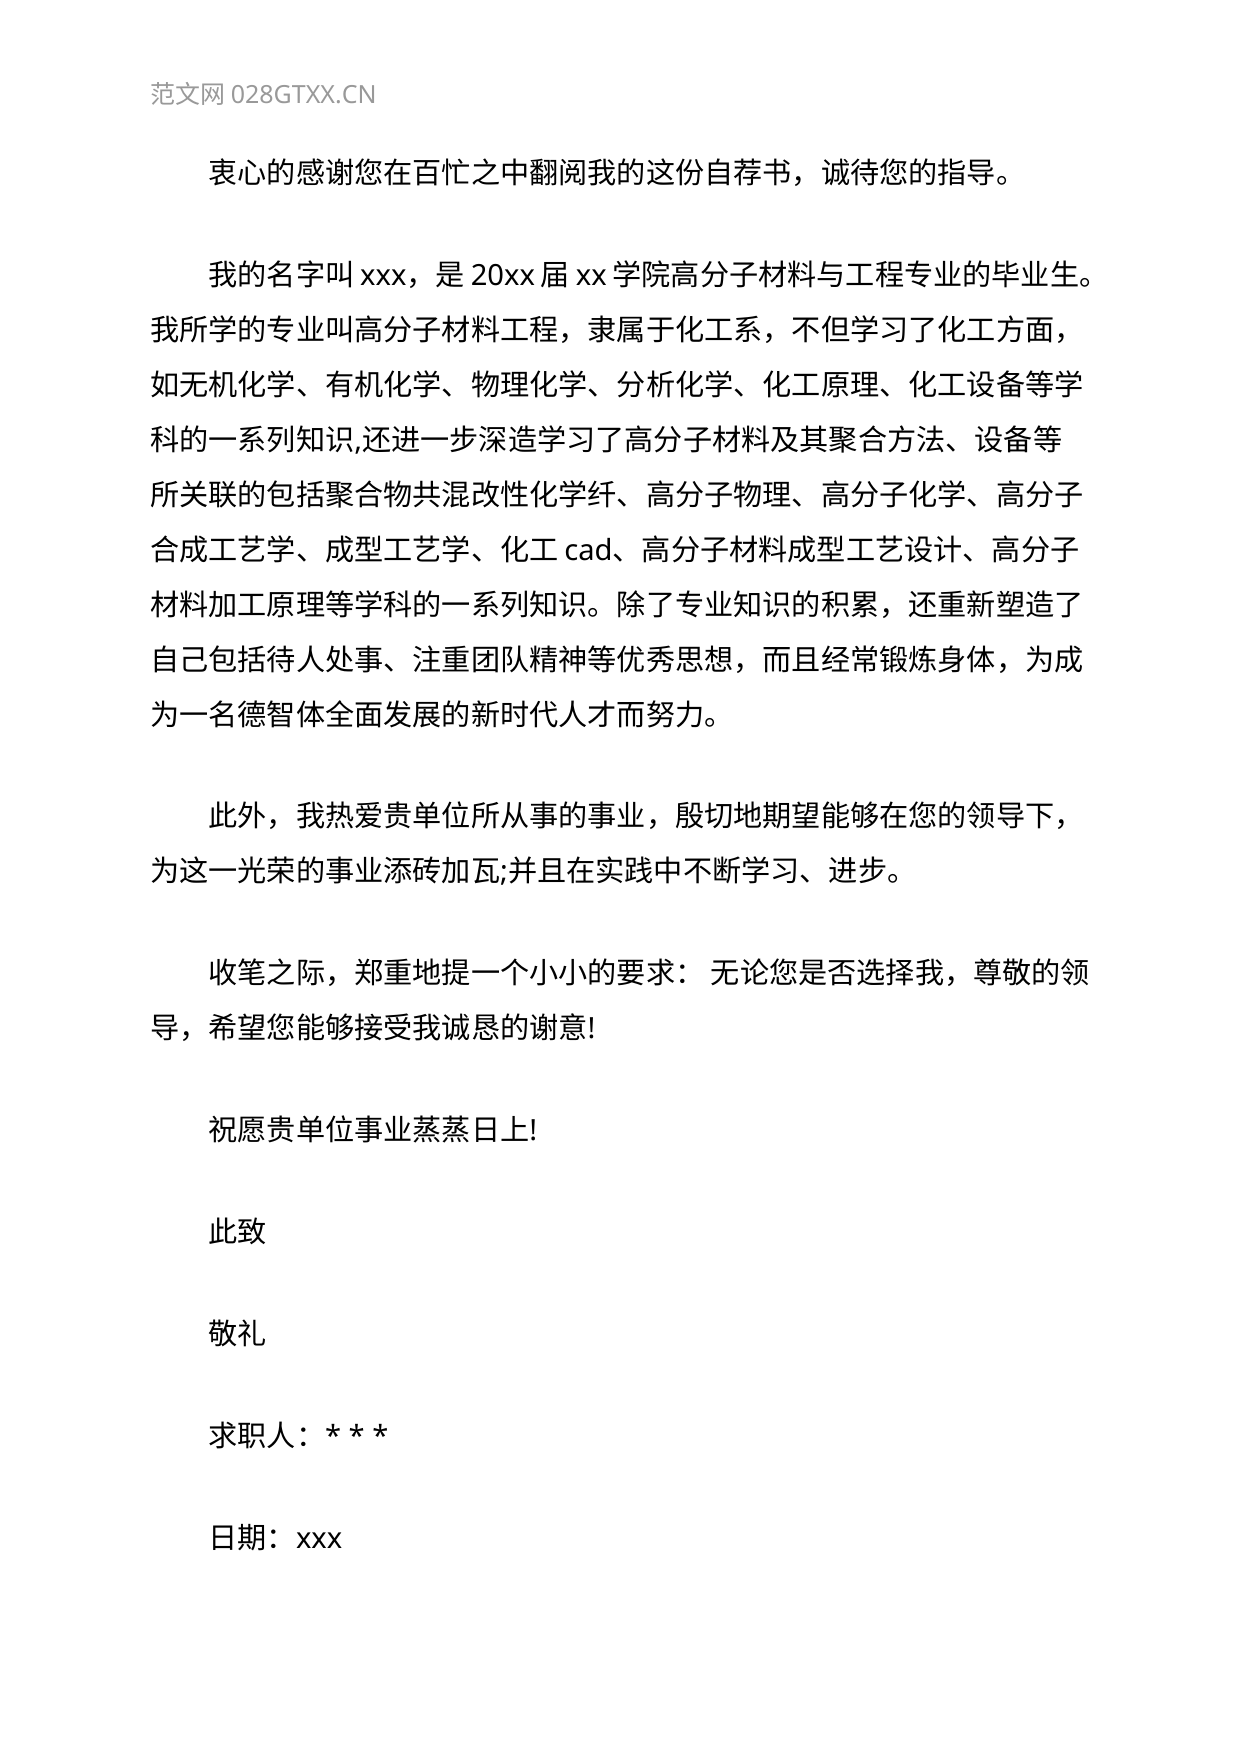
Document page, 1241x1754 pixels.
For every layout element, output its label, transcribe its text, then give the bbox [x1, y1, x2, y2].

text 我的名字叫xxx，是20xx届xx学院高分子材料与工程专业的毕业生。我所学的专业叫高分子材料工程，隶属于化工系，不但学习了化工方面，如无机化学、有机化学、物理化学、分析化学、化工原理、化工设备等学科的一系列知识,还进一步深造学习了高分子材料及其聚合方法、设备等所关联的包括聚合物共混改性化学纤、高分子物理、高分子化学、高分子合成工艺学、成型工艺学、化工cad、高分子材料成型工艺设计、高分子材料加工原理等学科的一系列知识。除了专业知识的积累，还重新塑造了自己包括待人处事、注重团队精神等优秀思想，而且经常锻炼身体，为成为一名德智体全面发展的新时代人才而努力。 [150, 252, 1090, 733]
text 敬礼 [150, 1311, 1090, 1353]
text 衷心的感谢您在百忙之中翻阅我的这份自荐书，诚待您的指导。 [150, 150, 1090, 192]
text 此外，我热爱贵单位所从事的事业，殷切地期望能够在您的领导下，为这一光荣的事业添砖加瓦;并且在实践中不断学习、进步。 [150, 793, 1090, 890]
text 祝愿贵单位事业蒸蒸日上! [150, 1107, 1090, 1149]
text 日期：xxx [150, 1514, 1090, 1557]
text 求职人：* * * [150, 1412, 1090, 1455]
text 此致 [150, 1209, 1090, 1251]
text 收笔之际，郑重地提一个小小的要求： 无论您是否选择我，尊敬的领导，希望您能够接受我诚恳的谢意! [150, 950, 1090, 1047]
